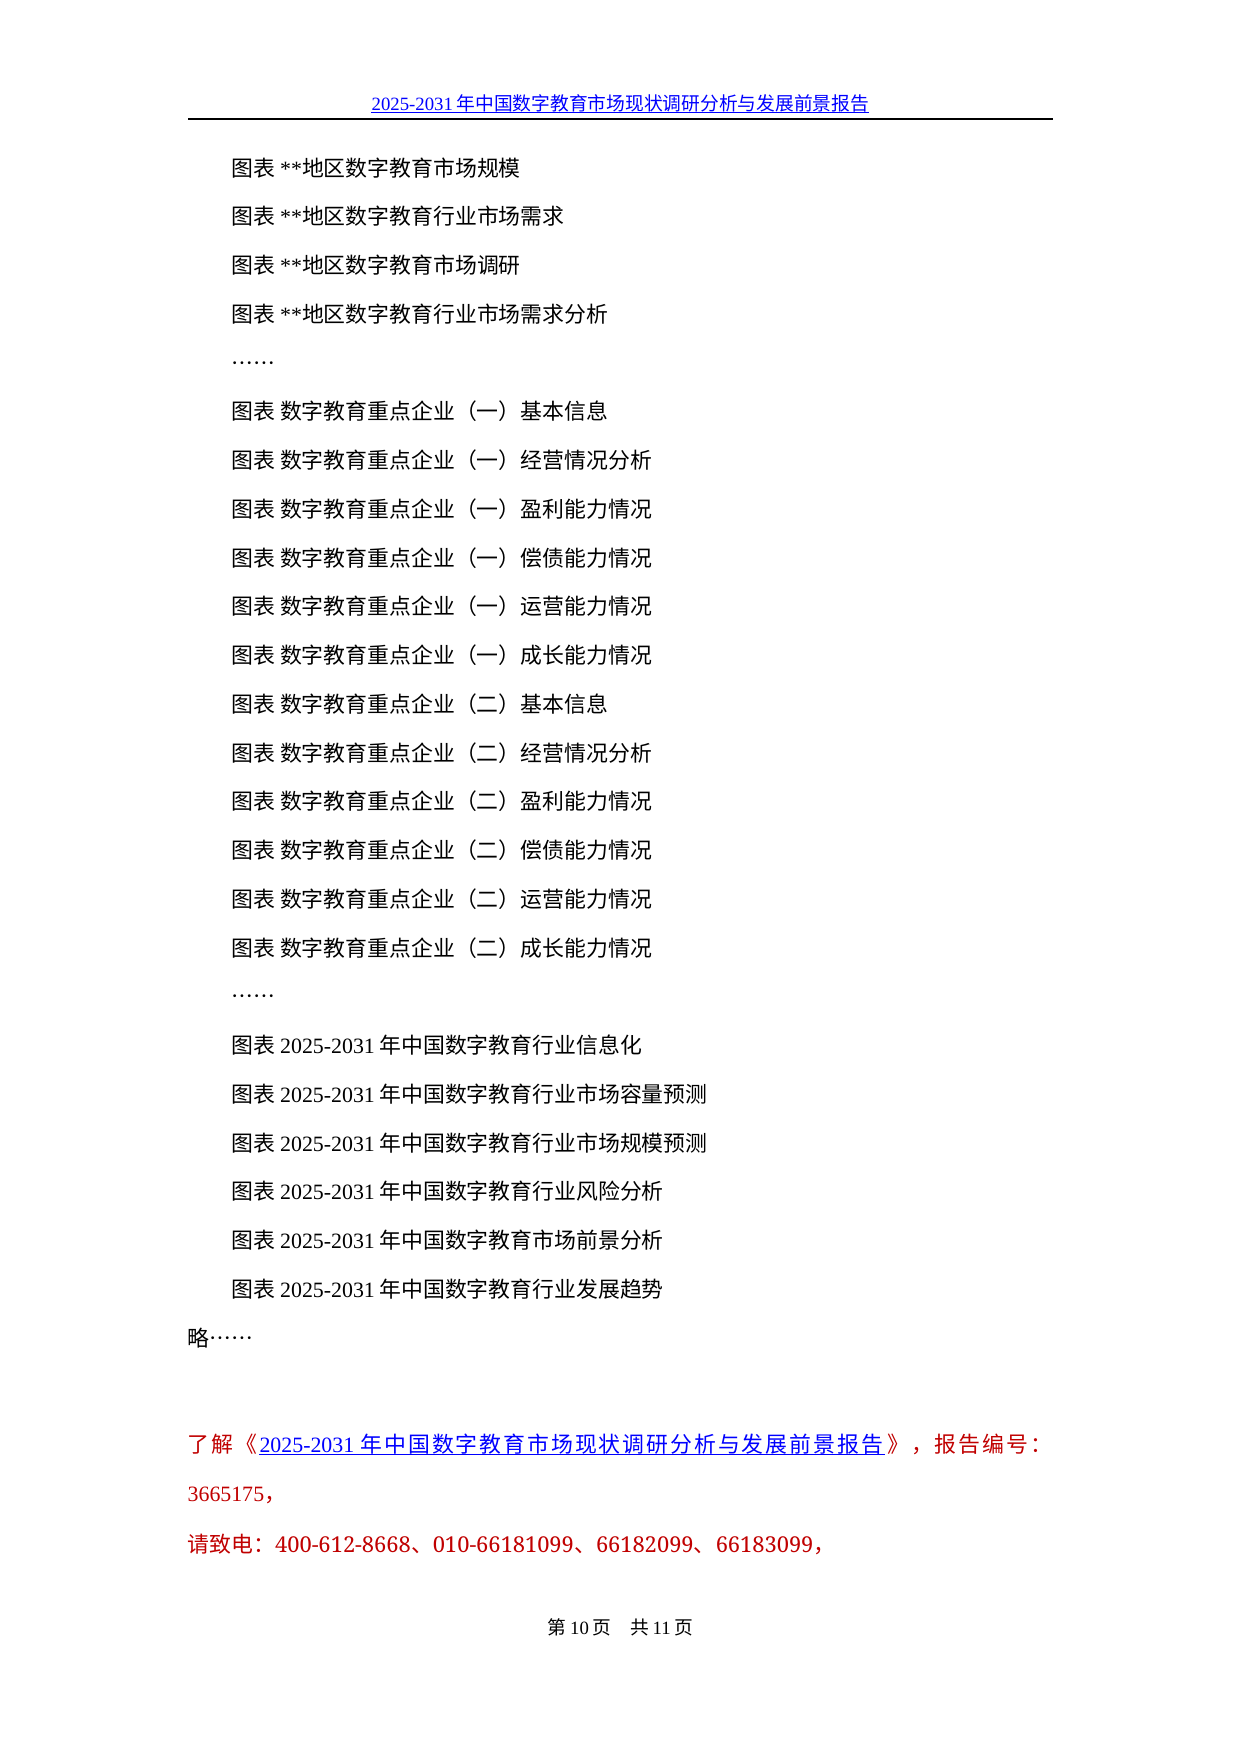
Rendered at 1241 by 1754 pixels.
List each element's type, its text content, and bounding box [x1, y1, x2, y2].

text 请致电：400-612-8668、010-66181099、66182099、66183099， [187, 1527, 1053, 1559]
text 了解《2025-2031年中国数字教育市场现状调研分析与发展前景报告》，报告编号：3665175， [187, 1427, 1053, 1508]
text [187, 150, 1053, 1353]
